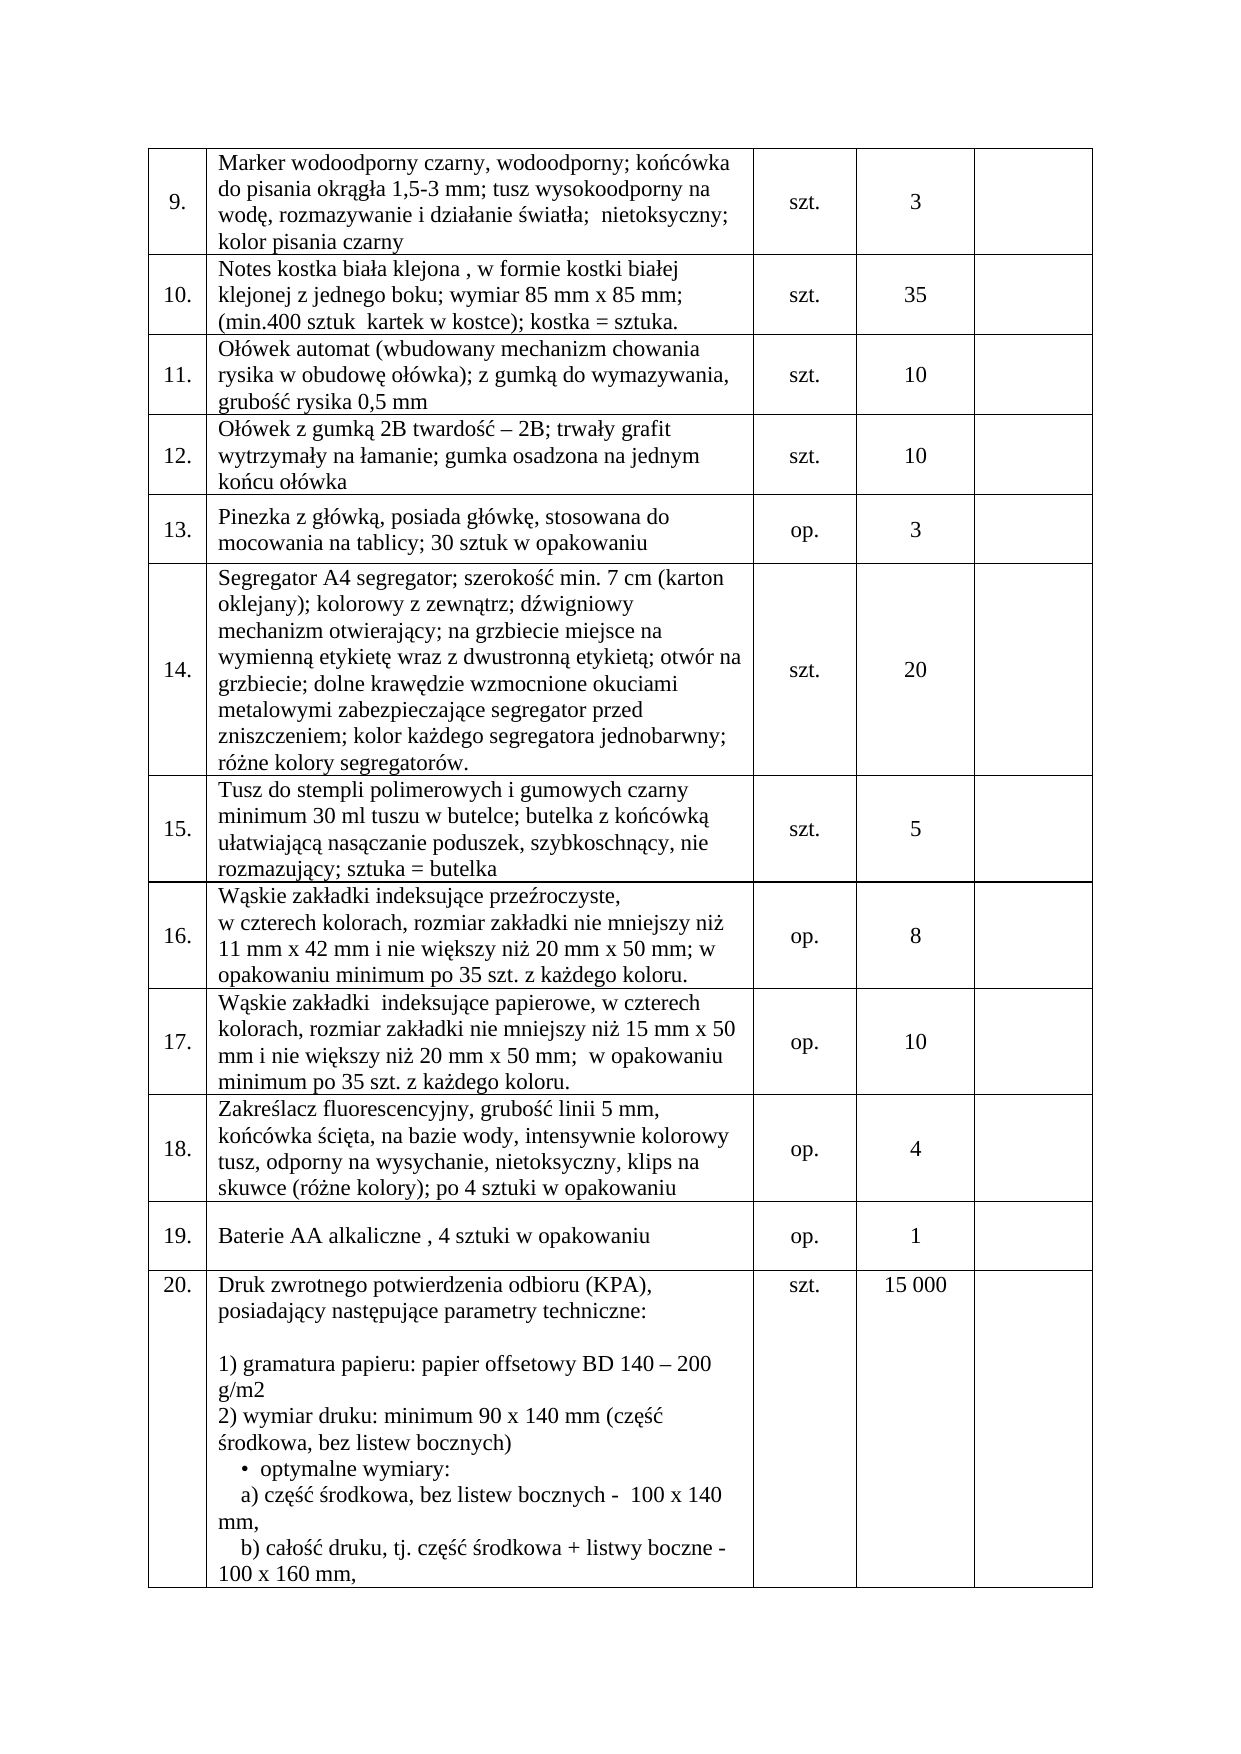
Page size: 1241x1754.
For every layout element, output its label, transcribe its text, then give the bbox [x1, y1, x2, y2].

table_cell Wąskie zakładki indeksujące przeźroczyste, w czterech kolorach, rozmiar zakładki nie mniejszy niż 11 mm x 42 mm i nie większy niż 20 mm x 50 mm; w opakowaniu minimum po 35 szt. z każdego koloru. [207, 883, 753, 988]
table_cell op. [754, 1202, 856, 1269]
table_cell [975, 255, 1092, 334]
table_cell 5 [857, 776, 974, 881]
table_cell 10 [857, 415, 974, 494]
table_cell 15. [149, 776, 206, 881]
table_cell 10. [149, 255, 206, 334]
table_cell 15 000 [857, 1271, 974, 1587]
table_cell Ołówek z gumką 2B twardość – 2B; trwały grafit wytrzymały na łamanie; gumka osadzona na jednym końcu ołówka [207, 415, 753, 494]
table_cell 10 [857, 989, 974, 1094]
table_cell 18. [149, 1095, 206, 1201]
table_cell [975, 989, 1092, 1094]
table_cell Segregator A4 segregator; szerokość min. 7 cm (karton oklejany); kolorowy z zewnątrz; dźwigniowy mechanizm otwierający; na grzbiecie miejsce na wymienną etykietę wraz z dwustronną etykietą; otwór na grzbiecie; dolne krawędzie wzmocnione okuciami metalowymi zabezpieczające segregator przed zniszczeniem; kolor każdego segregatora jednobarwny; różne kolory segregatorów. [207, 564, 753, 775]
table_cell 35 [857, 255, 974, 334]
table_cell szt. [754, 1271, 856, 1587]
table_cell szt. [754, 255, 856, 334]
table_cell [207, 1271, 753, 1587]
table_cell [975, 335, 1092, 414]
table_cell 9. [149, 149, 206, 254]
table_cell szt. [754, 415, 856, 494]
table_cell [975, 415, 1092, 494]
table_cell 19. [149, 1202, 206, 1269]
table_cell 16. [149, 883, 206, 988]
table_cell 1 [857, 1202, 974, 1269]
table_cell [975, 883, 1092, 988]
table_cell op. [754, 1095, 856, 1201]
table_cell 8 [857, 883, 974, 988]
table_cell 11. [149, 335, 206, 414]
table_cell 12. [149, 415, 206, 494]
table_cell 13. [149, 495, 206, 563]
table_cell op. [754, 989, 856, 1094]
table_cell 20 [857, 564, 974, 775]
table_cell 3 [857, 495, 974, 563]
table_cell Ołówek automat (wbudowany mechanizm chowania rysika w obudowę ołówka); z gumką do wymazywania, grubość rysika 0,5 mm [207, 335, 753, 414]
table_cell Pinezka z główką, posiada główkę, stosowana do mocowania na tablicy; 30 sztuk w opakowaniu [207, 495, 753, 563]
table_cell Zakreślacz fluorescencyjny, grubość linii 5 mm, końcówka ścięta, na bazie wody, intensywnie kolorowy tusz, odporny na wysychanie, nietoksyczny, klips na skuwce (różne kolory); po 4 sztuki w opakowaniu [207, 1095, 753, 1201]
table_cell [975, 149, 1092, 254]
table_cell 20. [149, 1271, 206, 1587]
table_cell [975, 564, 1092, 775]
table_cell [975, 495, 1092, 563]
table_cell [975, 1271, 1092, 1587]
table_cell [975, 1095, 1092, 1201]
table_cell szt. [754, 776, 856, 881]
table_cell Notes kostka biała klejona , w formie kostki białej klejonej z jednego boku; wymiar 85 mm x 85 mm; (min.400 sztuk kartek w kostce); kostka = sztuka. [207, 255, 753, 334]
table_cell Tusz do stempli polimerowych i gumowych czarny minimum 30 ml tuszu w butelce; butelka z końcówką ułatwiającą nasączanie poduszek, szybkoschnący, nie rozmazujący; sztuka = butelka [207, 776, 753, 881]
table_cell Marker wodoodporny czarny, wodoodporny; końcówka do pisania okrągła 1,5-3 mm; tusz wysokoodporny na wodę, rozmazywanie i działanie światła; nietoksyczny; kolor pisania czarny [207, 149, 753, 254]
table_cell 4 [857, 1095, 974, 1201]
table_cell szt. [754, 335, 856, 414]
table_cell op. [754, 883, 856, 988]
table_cell 17. [149, 989, 206, 1094]
table_cell 3 [857, 149, 974, 254]
table_cell op. [754, 495, 856, 563]
table_cell 14. [149, 564, 206, 775]
table_cell 10 [857, 335, 974, 414]
table_cell Wąskie zakładki indeksujące papierowe, w czterech kolorach, rozmiar zakładki nie mniejszy niż 15 mm x 50 mm i nie większy niż 20 mm x 50 mm; w opakowaniu minimum po 35 szt. z każdego koloru. [207, 989, 753, 1094]
table_cell Baterie AA alkaliczne , 4 sztuki w opakowaniu [207, 1202, 753, 1269]
table_cell [975, 776, 1092, 881]
table_cell szt. [754, 149, 856, 254]
table_cell szt. [754, 564, 856, 775]
table_cell [975, 1202, 1092, 1269]
